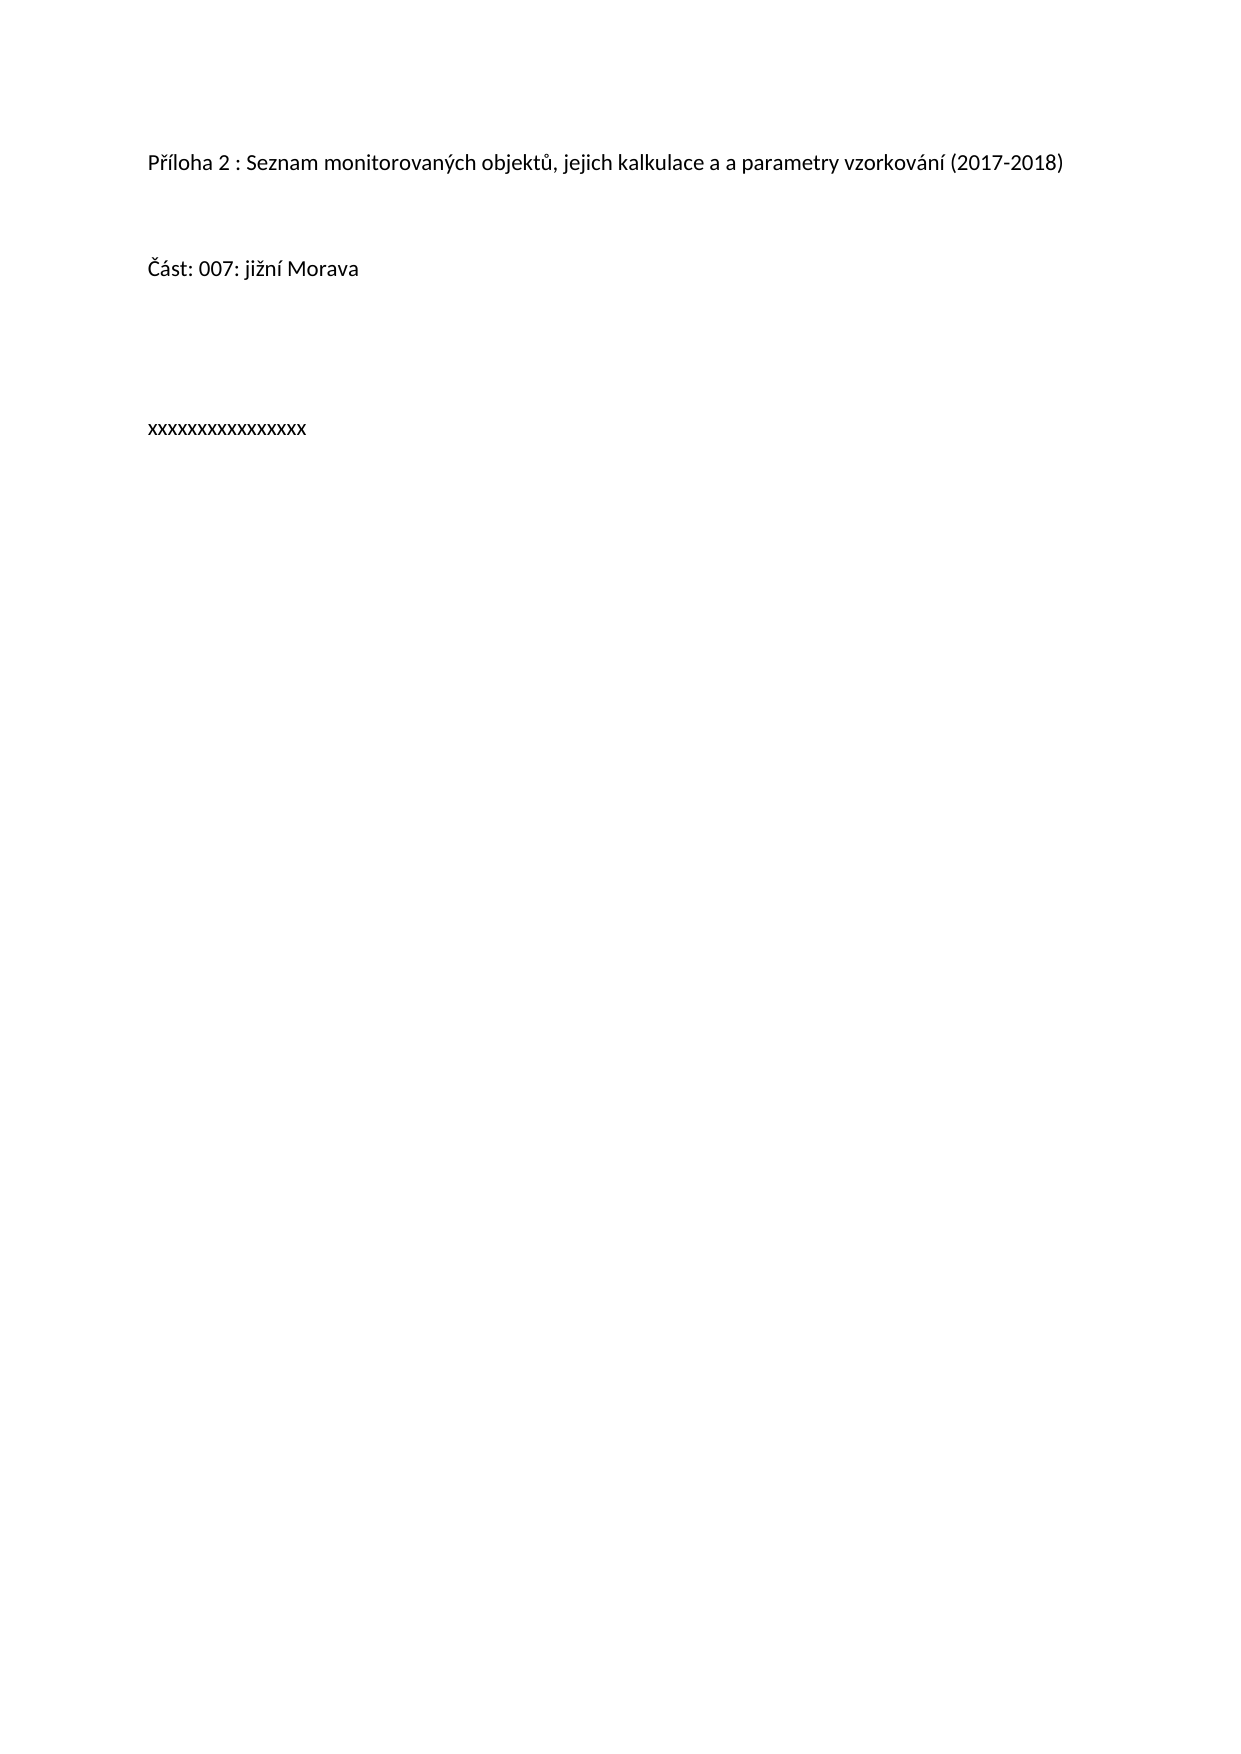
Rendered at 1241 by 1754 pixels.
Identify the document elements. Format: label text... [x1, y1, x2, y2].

text Příloha 2 : Seznam monitorovaných objektů, jejich kalkulace a a parametry vzorkování (2017-2018) [148, 148, 1093, 176]
text Část: 007: jižní Morava [148, 254, 1093, 282]
text xxxxxxxxxxxxxxxx [148, 413, 1093, 441]
